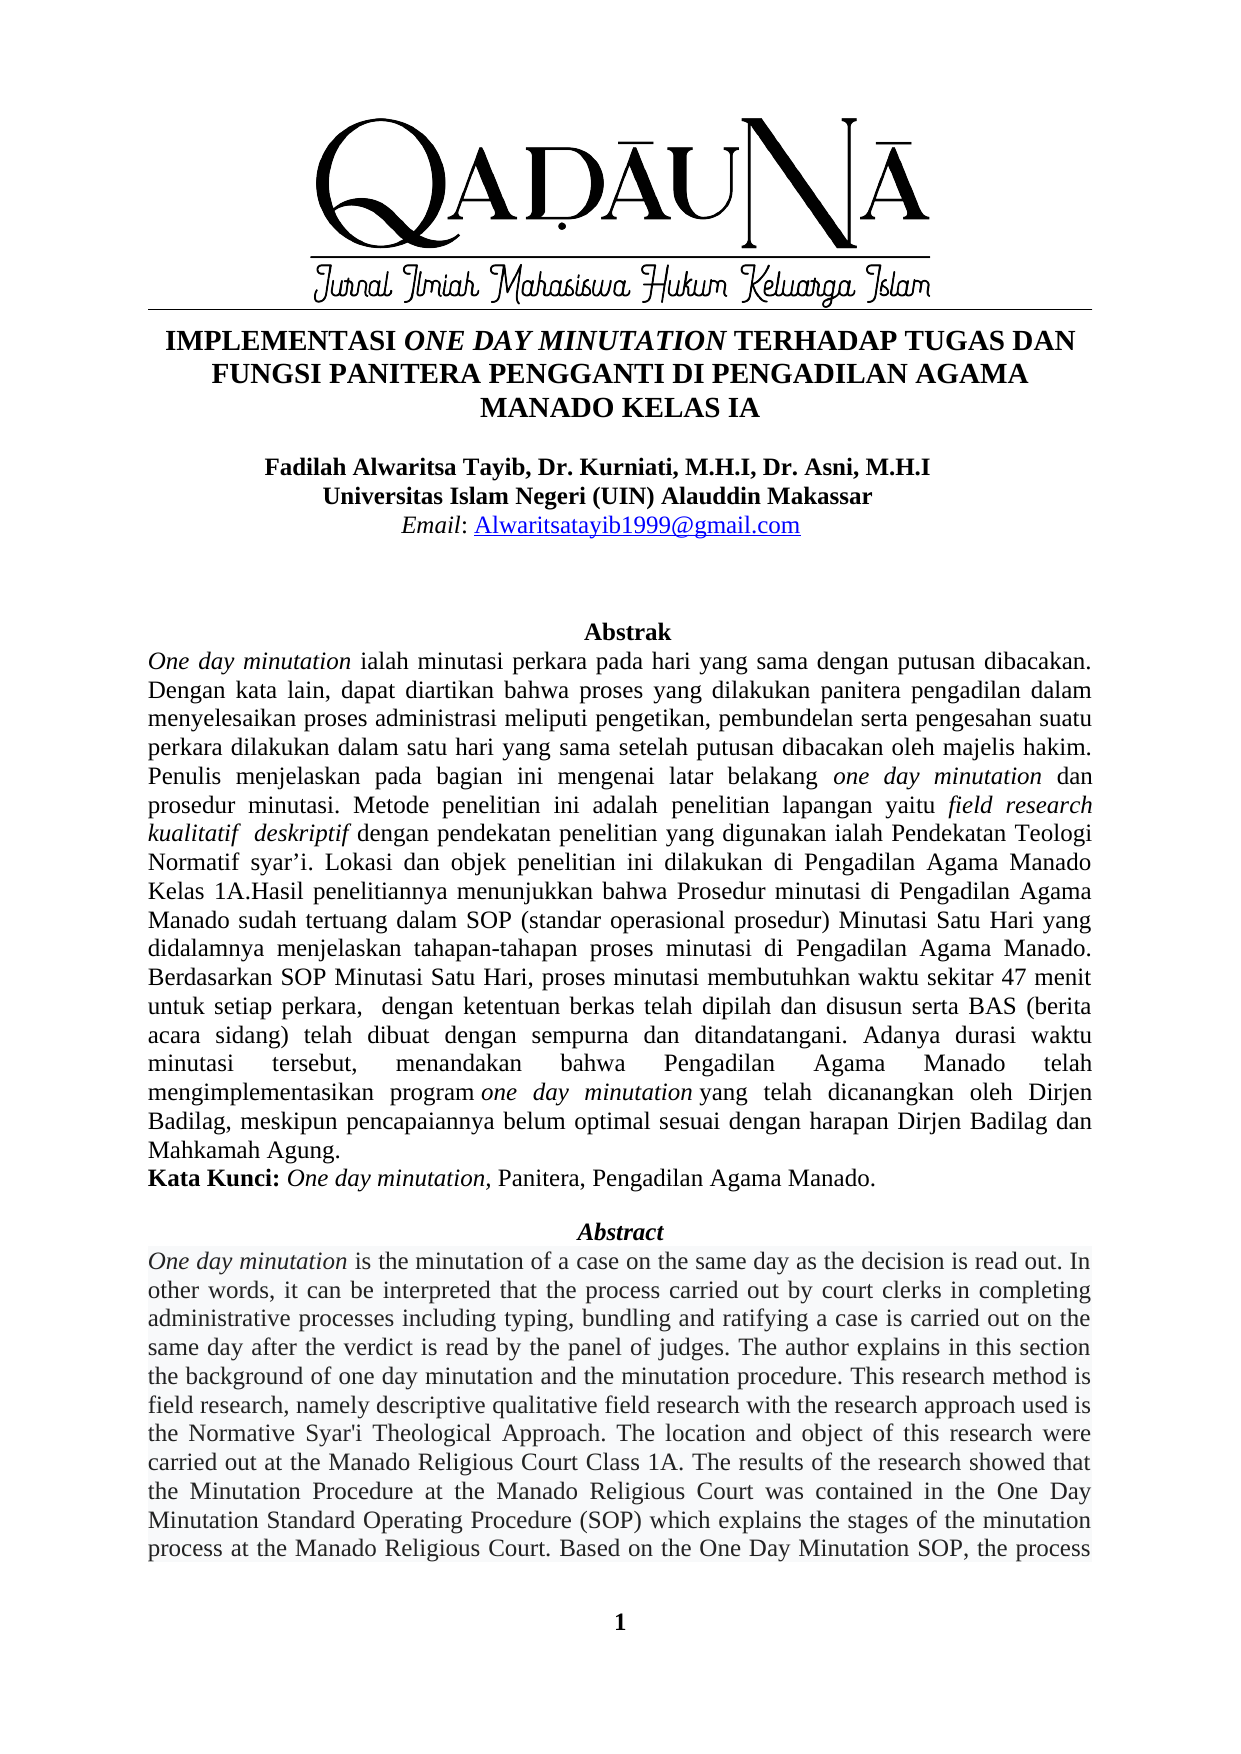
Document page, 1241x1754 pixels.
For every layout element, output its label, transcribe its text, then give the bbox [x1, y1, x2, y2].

text Kata Kunci: One day minutation, Panitera, Pengadilan Agama Manado. [148, 1163, 1093, 1192]
text Email: Alwaritsatayib1999@gmail.com [148, 510, 1092, 538]
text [148, 1246, 1092, 1562]
text IMPLEMENTASI ONE DAY MINUTATION TERHADAP TUGAS DAN FUNGSI PANITERA PENGGANTI DI PENGADILAN AGAMA MANADO KELAS IA [148, 323, 1092, 423]
text Universitas Islam Negeri (UIN) Alauddin Makassar [148, 481, 1092, 510]
text Fadilah Alwaritsa Tayib, Dr. Kurniati, M.H.I, Dr. Asni, M.H.I [148, 452, 1092, 481]
text Abstrak [162, 617, 1093, 646]
text Abstract [148, 1217, 1093, 1246]
picture [310, 118, 931, 308]
text One day minutation ialah minutasi perkara pada hari yang sama dengan putusan dibacakan. Dengan kata lain, dapat diartikan bahwa proses yang dilakukan panitera pengadilan dalam menyelesaikan proses administrasi meliputi pengetikan, pembundelan serta pengesahan suatu perkara dilakukan dalam satu hari yang sama setelah putusan dibacakan oleh majelis hakim. Penulis menjelaskan pada bagian ini mengenai latar belakang one day minutation dan prosedur minutasi. Metode penelitian ini adalah penelitian lapangan yaitu field research kualitatif deskriptif dengan pendekatan penelitian yang digunakan ialah Pendekatan Teologi Normatif syar’i. Lokasi dan objek penelitian ini dilakukan di Pengadilan Agama Manado Kelas 1A.Hasil penelitiannya menunjukkan bahwa Prosedur minutasi di Pengadilan Agama Manado sudah tertuang dalam SOP (standar operasional prosedur) Minutasi Satu Hari yang didalamnya menjelaskan tahapan-tahapan proses minutasi di Pengadilan Agama Manado. Berdasarkan SOP Minutasi Satu Hari, proses minutasi membutuhkan waktu sekitar 47 menit untuk setiap perkara, dengan ketentuan berkas telah dipilah dan disusun serta BAS (berita acara sidang) telah dibuat dengan sempurna dan ditandatangani. Adanya durasi waktu minutasi tersebut, menandakan bahwa Pengadilan Agama Manado telah mengimplementasikan program one day minutation yang telah dicanangkan oleh Dirjen Badilag, meskipun pencapaiannya belum optimal sesuai dengan harapan Dirjen Badilag dan Mahkamah Agung. [148, 646, 1093, 1163]
